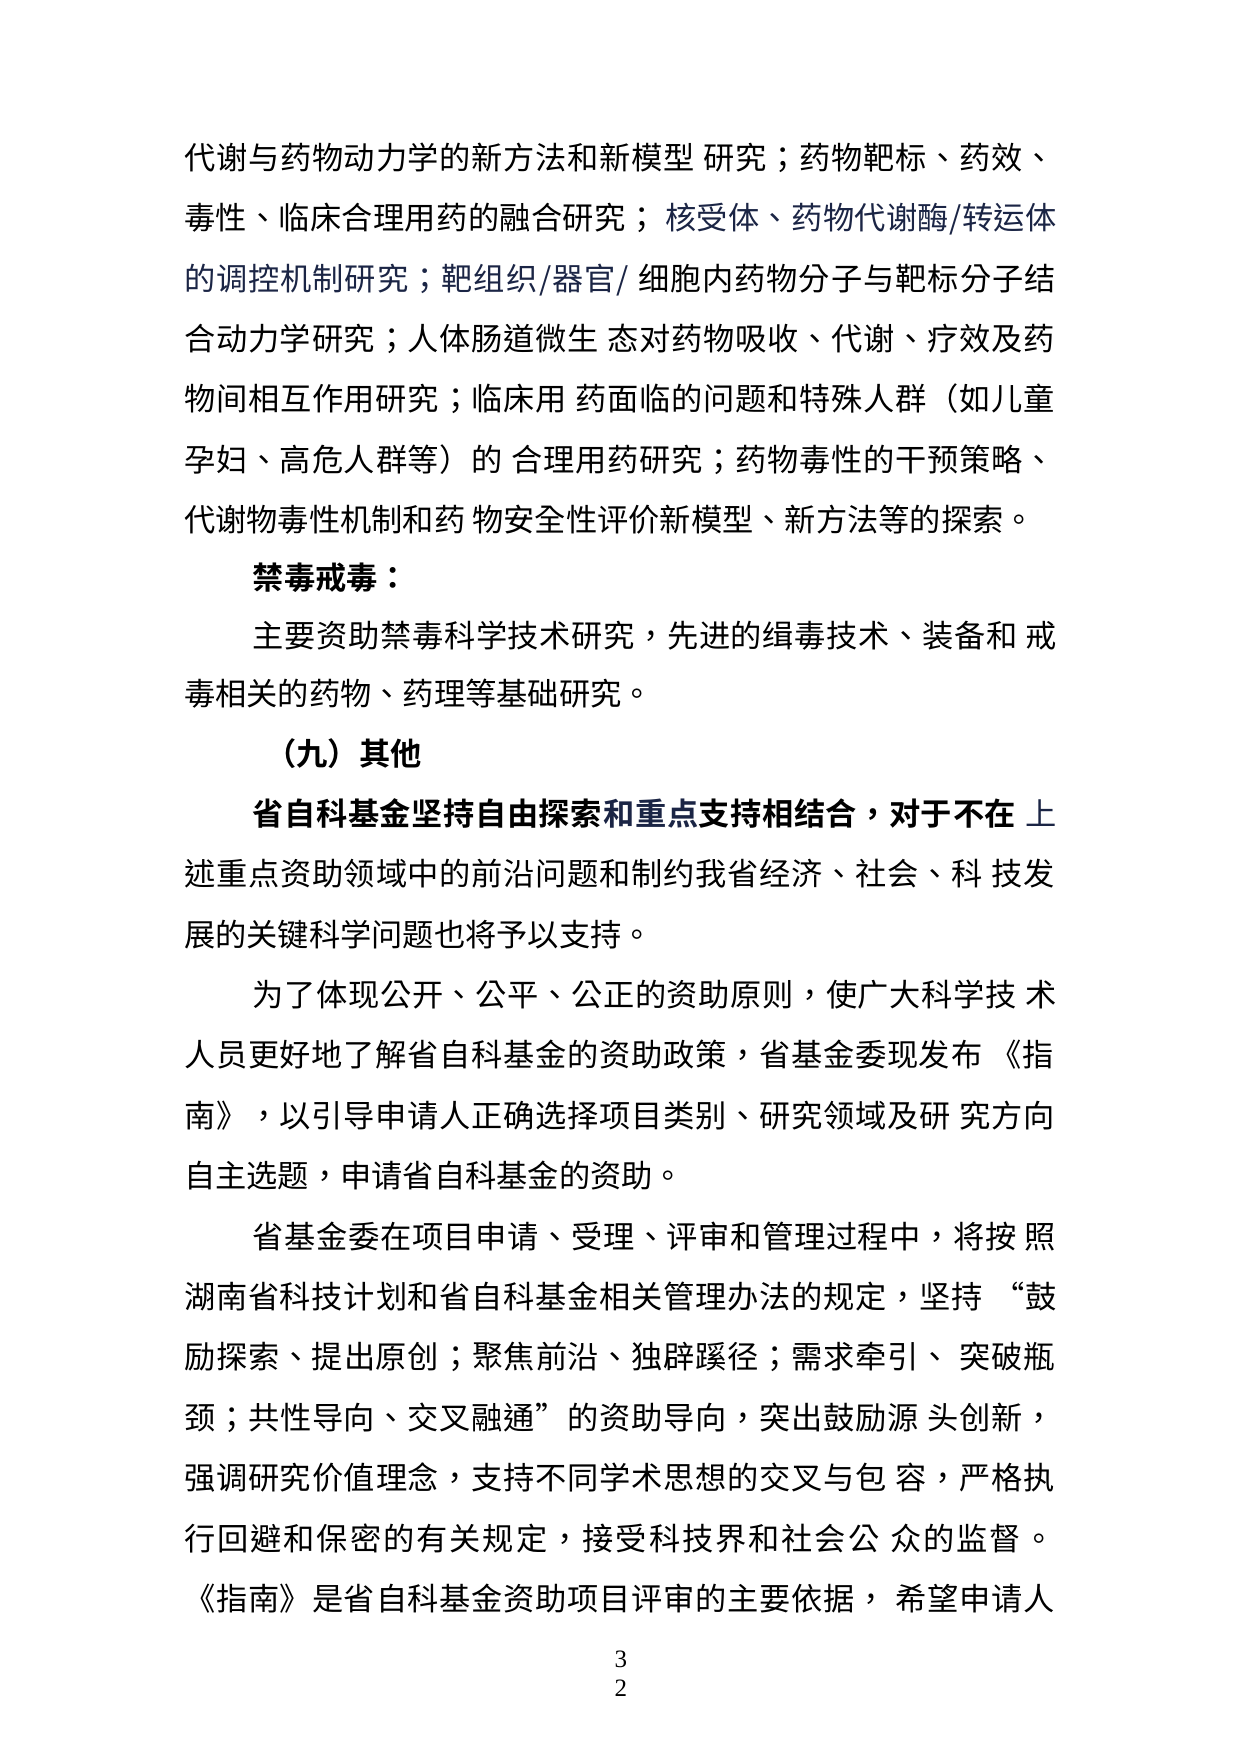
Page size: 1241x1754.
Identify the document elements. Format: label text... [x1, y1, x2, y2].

text 为了体现公开、公平、公正的资助原则，使广大科学技 术人员更好地了解省自科基金的资助政策，省基金委现发布 《指南》，以引导申请人正确选择项目类别、研究领域及研 究方向，自主选题，申请省自科基金的资助。 [184, 958, 1056, 1200]
subtitle （九）其他 [184, 717, 1056, 777]
text 主要资助禁毒科学技术研究，先进的缉毒技术、装备和 戒毒相关的药物、药理等基础研究。 [184, 601, 1056, 717]
subtitle 省自科基金坚持自由探索和重点支持相结合，对于不在 上述重点资助领域中的前沿问题和制约我省经济、社会、科 技发展的关键科学问题也将予以支持。 [184, 777, 1056, 958]
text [184, 121, 1056, 543]
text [184, 1200, 1056, 1623]
subtitle 禁毒戒毒： [184, 543, 1056, 601]
